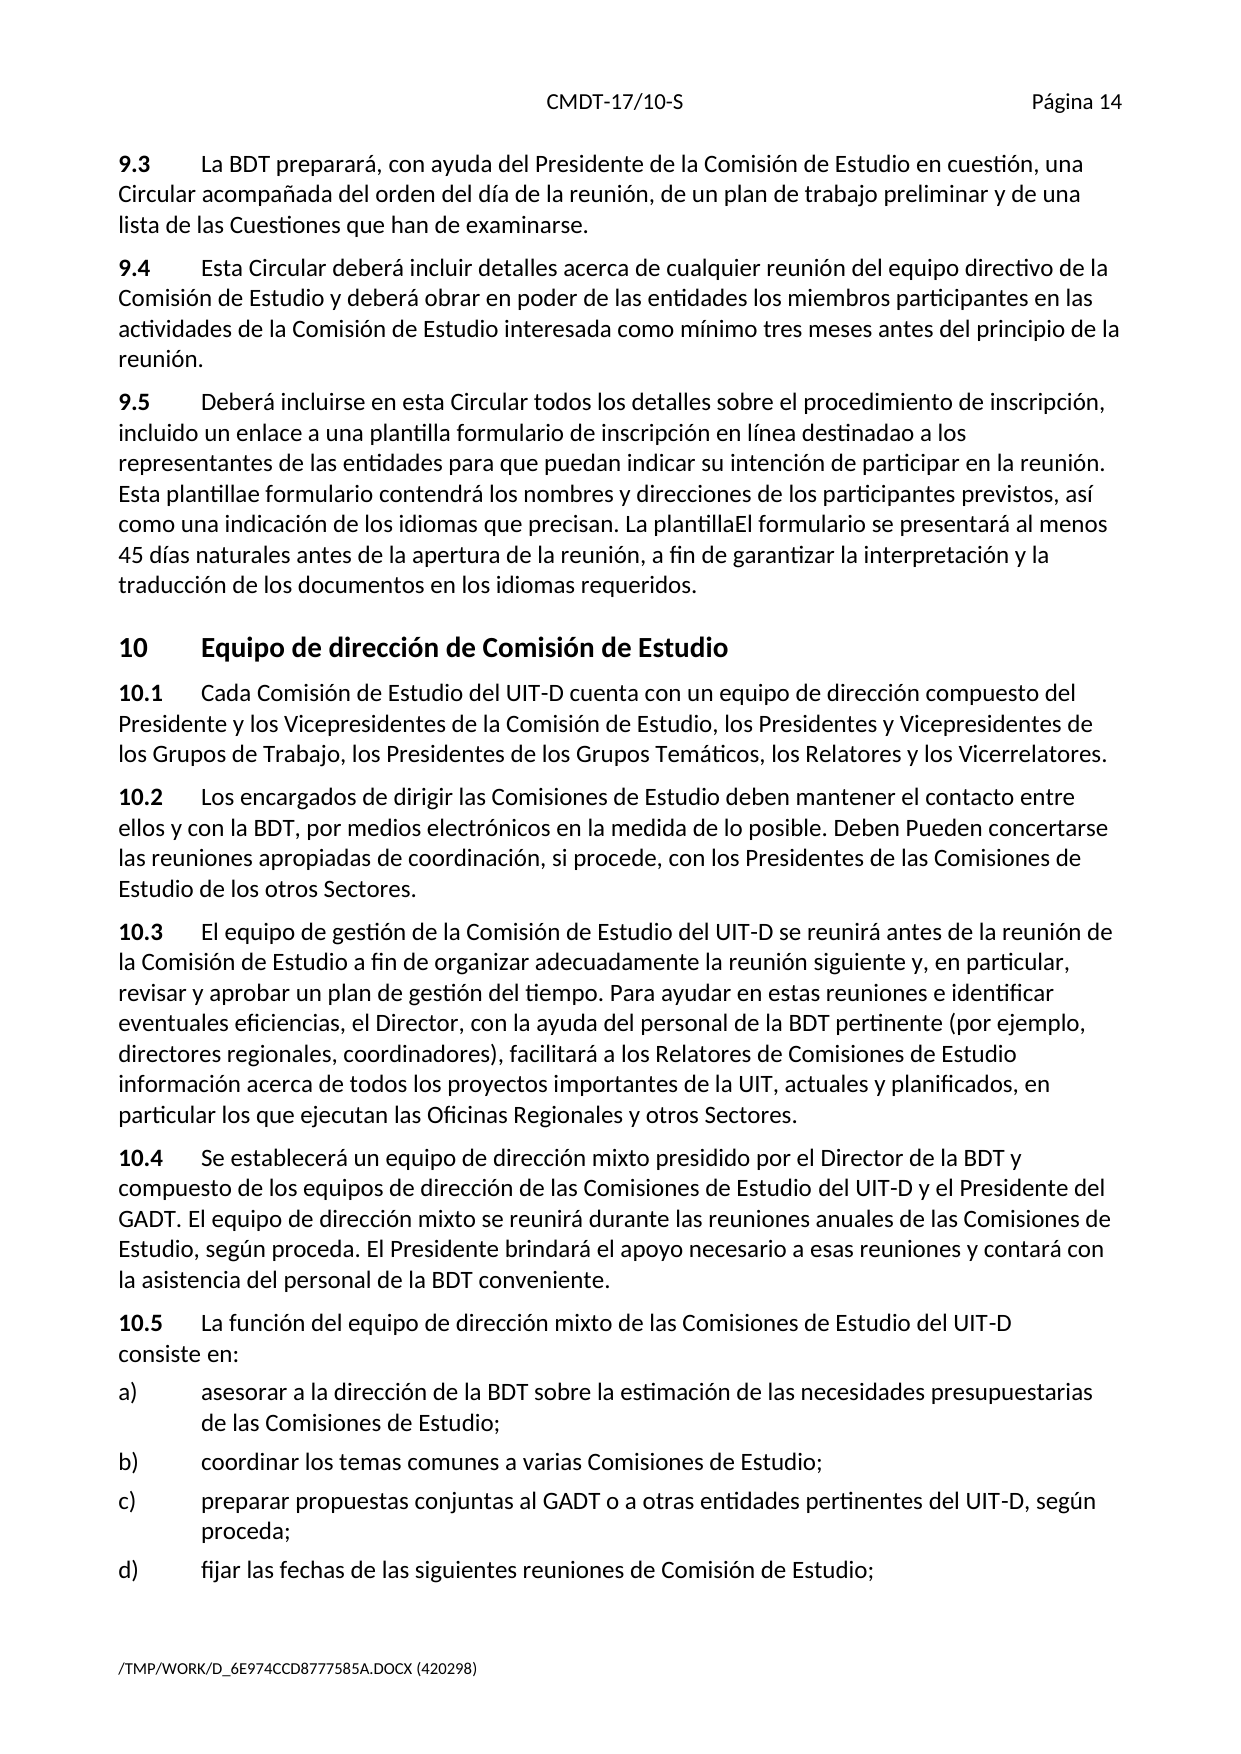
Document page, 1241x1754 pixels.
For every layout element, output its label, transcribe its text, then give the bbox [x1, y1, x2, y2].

subtitle 10 Equipo de dirección de Comisión de Estudio [118, 629, 1122, 665]
text c) preparar propuestas conjuntas al GADT o a otras entidades pertinentes del UIT-D, según proceda; [118, 1485, 1122, 1546]
text a) asesorar a la dirección de la BDT sobre la estimación de las necesidades presupuestarias de las Comisiones de Estudio; [118, 1377, 1122, 1438]
text b) coordinar los temas comunes a varias Comisiones de Estudio; [118, 1446, 1122, 1476]
text 10.1 Cada Comisión de Estudio del UIT-D cuenta con un equipo de dirección compuesto del Presidente y los Vicepresidentes de la Comisión de Estudio, los Presidentes y Vicepresidentes de los Grupos de Trabajo, los Relatores y los Vicerrelatores. [118, 677, 1122, 769]
text 10.2 Los encargados de dirigir las Comisiones de Estudio deben mantener el contacto entre ellos y con la BDT, por medios electrónicos en la medida de lo posible. concertarse las reuniones apropiadas de coordinación, si procede, con los Presidentes de las Comisiones de Estudio de los otros Sectores. [118, 781, 1122, 903]
text d) fijar las fechas de las siguientes reuniones de Comisión de Estudio; [118, 1554, 1122, 1585]
text 9.3 La BDT preparará, con ayuda del Presidente de la Comisión de Estudio en cuestión, una Circular acompañada del orden del día de la reunión, de un plan de trabajo preliminar y de una lista de las Cuestiones que han de examinarse. [118, 148, 1122, 239]
text 9.4 Esta Circular deberá obrar en poder de participantes en las actividades de la Comisión de Estudio interesada como mínimo tres meses antes del principio de la reunión. [118, 252, 1122, 374]
text 10.3 El equipo de gestión de la Comisión de Estudio del UIT-D se reunirá antes de la reunión de la Comisión de Estudio a fin de organizar adecuadamente la reunión siguiente y, en particular, revisar y aprobar un plan de gestión del tiempo. Para ayudar en estas reuniones e identificar eventuales eficiencias, el Director, con la ayuda del personal de la BDT pertinente (por ejemplo, directores regionales, coordinadores), facilitará a los Relatores de Comisiones de Estudio información acerca de todos los proyectos importantes de la UIT, actuales y planificados, en particular los que ejecutan las Oficinas Regionales y otros Sectores. [118, 916, 1122, 1129]
text 9.5 Deberá incluirse en esta Circular todos los detalles sobre el procedimiento de inscripción, incluido un enlace a un de inscripción en línea destinad a los representantes de las entidades para que puedan indicar su intención de participar en la reunión. Est contendrá los nombres y direcciones de los participantes previstos, así como una indicación de los idiomas que precisan. se presentará al menos 45 días naturales antes de la apertura de la reunión, a fin de garantizar la interpretación y la traducción de los documentos en los idiomas requeridos. [118, 386, 1122, 600]
text 10.4 Se establecerá un equipo de dirección mixto presidido por el Director de la BDT y compuesto de los equipos de dirección de las Comisiones de Estudio del UIT-D y el Presidente del GADT. [118, 1142, 1122, 1295]
text 10.5 La función del equipo de dirección mixto de las Comisiones de Estudio del UIT-D consiste en: [118, 1307, 1122, 1368]
